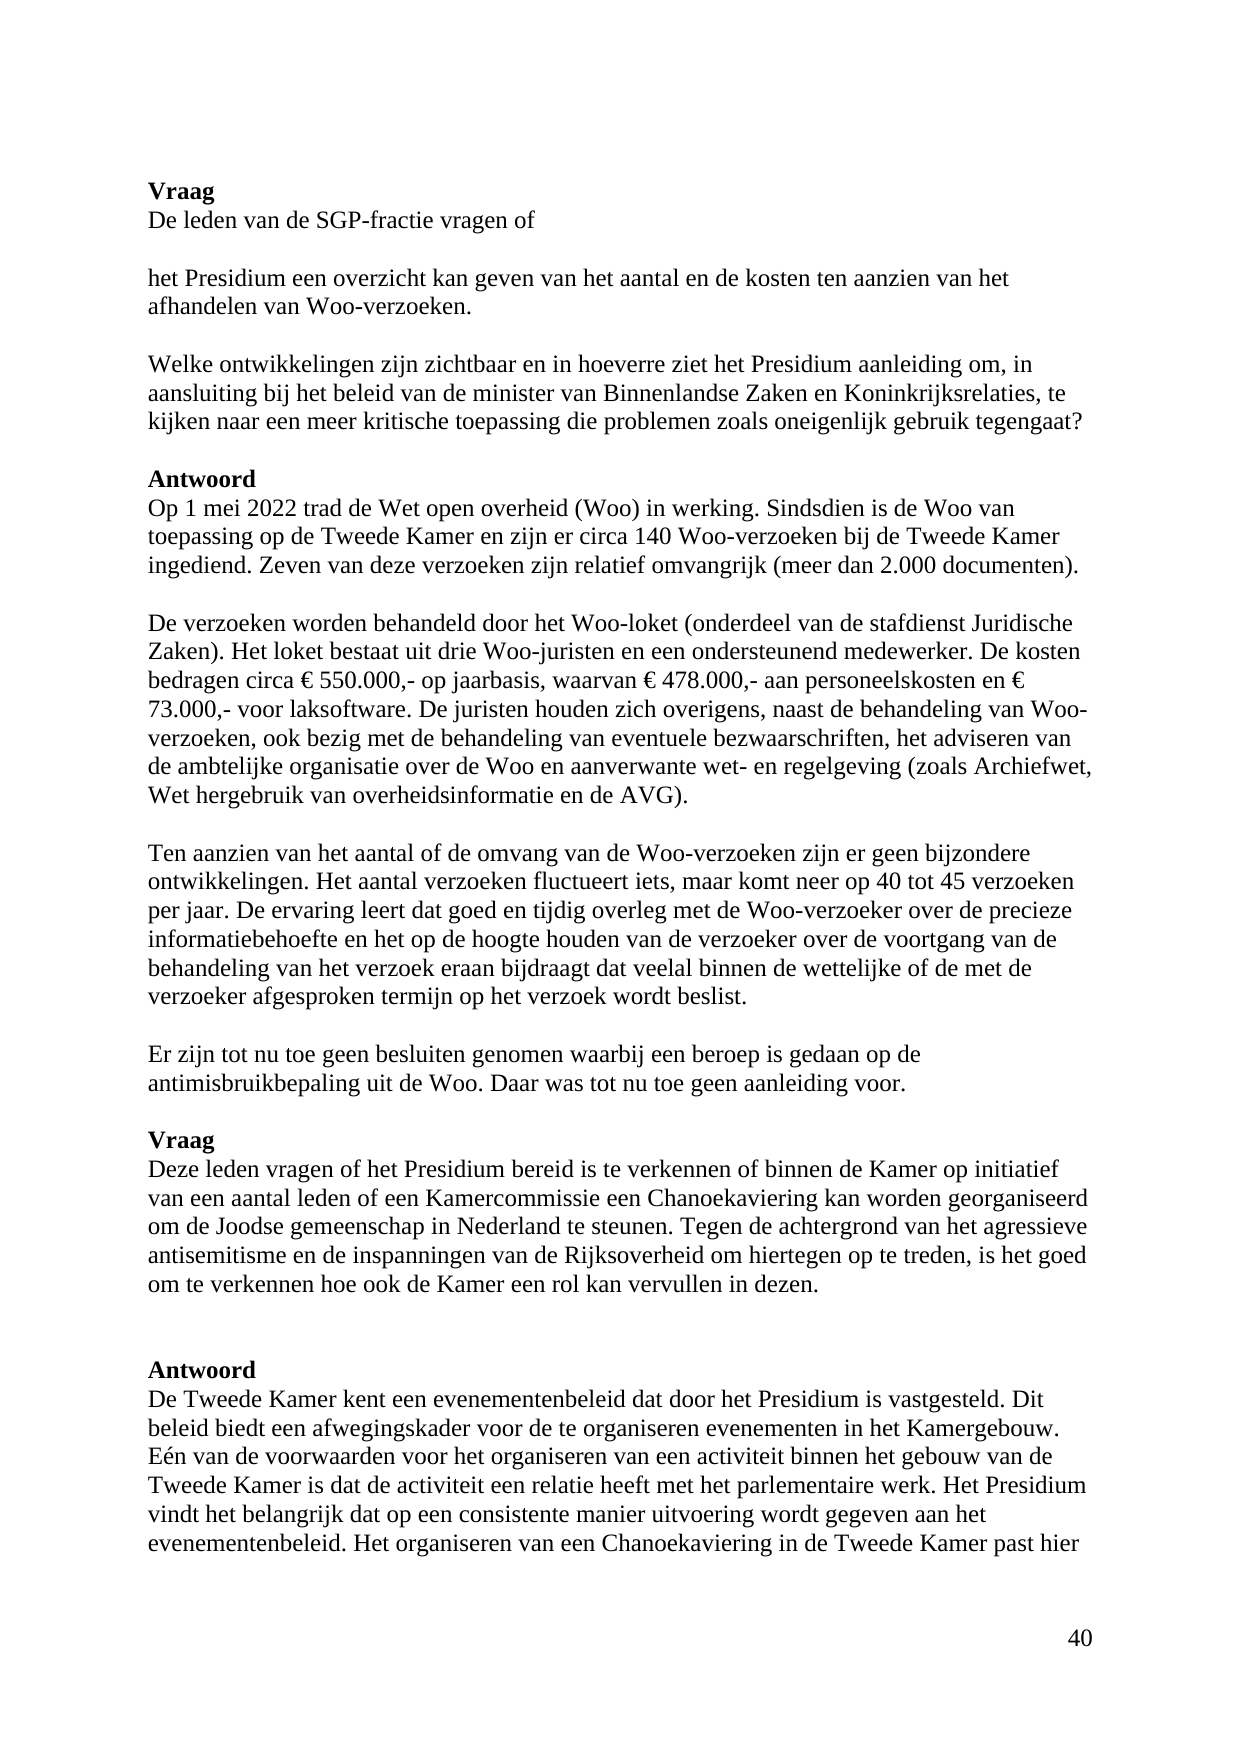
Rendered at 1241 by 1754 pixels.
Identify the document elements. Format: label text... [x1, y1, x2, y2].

text Ten aanzien van het aantal of de omvang van de Woo-verzoeken zijn er geen bijzondere ontwikkelingen. Het aantal verzoeken fluctueert iets, maar komt neer op 40 tot 45 verzoeken per jaar. De ervaring leert dat goed en tijdig overleg met de Woo-verzoeker over de precieze informatiebehoefte en het op de hoogte houden van de verzoeker over de voortgang van de behandeling van het verzoek eraan bijdraagt dat veelal binnen de wettelijke of de met de verzoeker afgesproken termijn op het verzoek wordt beslist. [148, 838, 1093, 1010]
text De verzoeken worden behandeld door het Woo-loket (onderdeel van de stafdienst Juridische Zaken). Het loket bestaat uit drie Woo-juristen en een ondersteunend medewerker. De kosten bedragen circa € 550.000,- op jaarbasis, waarvan € 478.000,- aan personeelskosten en € 73.000,- voor laksoftware. De juristen houden zich overigens, naast de behandeling van Woo-verzoeken, ook bezig met de behandeling van eventuele bezwaarschriften, het adviseren van de ambtelijke organisatie over de Woo en aanverwante wet- en regelgeving (zoals Archiefwet, Wet hergebruik van overheidsinformatie en de AVG). [148, 608, 1093, 809]
text Deze leden vragen of het Presidium bereid is te verkennen of binnen de Kamer op initiatief van een aantal leden of een Kamercommissie een Chanoekaviering kan worden georganiseerd om de Joodse gemeenschap in Nederland te steunen. Tegen de achtergrond van het agressieve antisemitisme en de inspanningen van de Rijksoverheid om hiertegen op te treden, is het goed om te verkennen hoe ook de Kamer een rol kan vervullen in dezen. [148, 1154, 1093, 1298]
text Antwoord [148, 1355, 1093, 1384]
text Vraag [148, 176, 1093, 205]
text De leden van de SGP-fractie vragen of [148, 205, 1093, 234]
text Vraag [148, 1125, 1093, 1154]
text Er zijn tot nu toe geen besluiten genomen waarbij een beroep is gedaan op de antimisbruikbepaling uit de Woo. Daar was tot nu toe geen aanleiding voor. [148, 1039, 1093, 1096]
text het Presidium een overzicht kan geven van het aantal en de kosten ten aanzien van het afhandelen van Woo-verzoeken. [148, 263, 1093, 320]
text Op 1 mei 2022 trad de Wet open overheid (Woo) in werking. Sindsdien is de Woo van toepassing op de Tweede Kamer en zijn er circa 140 Woo-verzoeken bij de Tweede Kamer ingediend. Zeven van deze verzoeken zijn relatief omvangrijk (meer dan 2.000 documenten). [148, 493, 1093, 579]
text Welke ontwikkelingen zijn zichtbaar en in hoeverre ziet het Presidium aanleiding om, in aansluiting bij het beleid van de minister van Binnenlandse Zaken en Koninkrijksrelaties, te kijken naar een meer kritische toepassing die problemen zoals oneigenlijk gebruik tegengaat? [148, 349, 1093, 435]
text Antwoord [148, 464, 1093, 493]
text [148, 1384, 1093, 1556]
